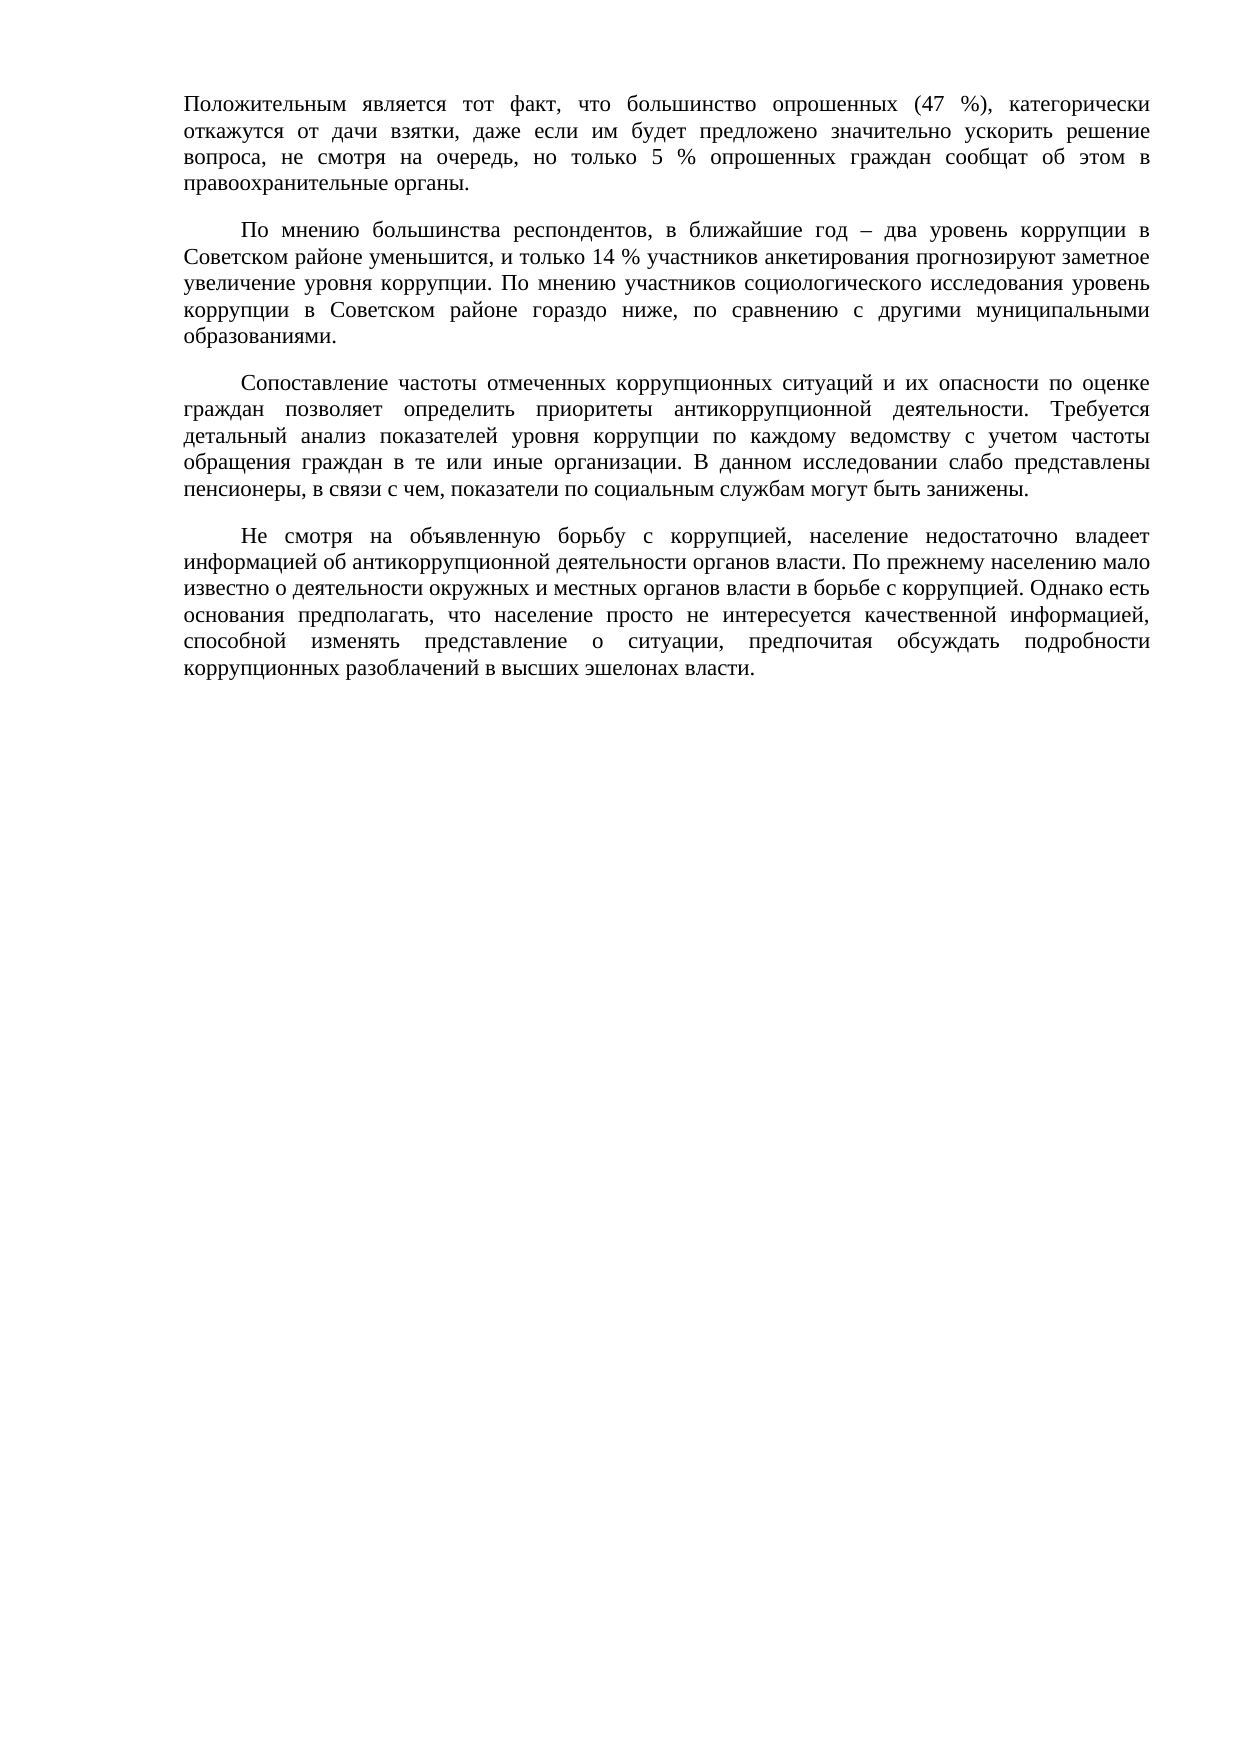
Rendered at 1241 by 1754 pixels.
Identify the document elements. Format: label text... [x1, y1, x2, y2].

text Не смотря на объявленную борьбу с коррупцией, население недостаточно владеет информацией об антикоррупционной деятельности органов власти. По прежнему населению мало известно о деятельности окружных и местных органов власти в борьбе с коррупцией. Однако есть основания предполагать, что население просто не интересуется качественной информацией, способной изменять представление о ситуации, предпочитая обсуждать подробности коррупционных разоблачений в высших эшелонах власти. [183, 522, 1152, 680]
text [183, 90, 1152, 196]
text По мнению большинства респондентов, в ближайшие год – два уровень коррупции в Советском районе уменьшится, и только 14 % участников анкетирования прогнозируют заметное увеличение уровня коррупции. По мнению участников социологического исследования уровень коррупции в Советском районе гораздо ниже, по сравнению с другими муниципальными образованиями. [183, 217, 1152, 348]
text Сопоставление частоты отмеченных коррупционных ситуаций и их опасности по оценке граждан позволяет определить приоритеты антикоррупционной деятельности. Требуется детальный анализ показателей уровня коррупции по каждому ведомству с учетом частоты обращения граждан в те или иные организации. В данном исследовании слабо представлены пенсионеры, в связи с чем, показатели по социальным службам могут быть занижены. [183, 369, 1152, 501]
